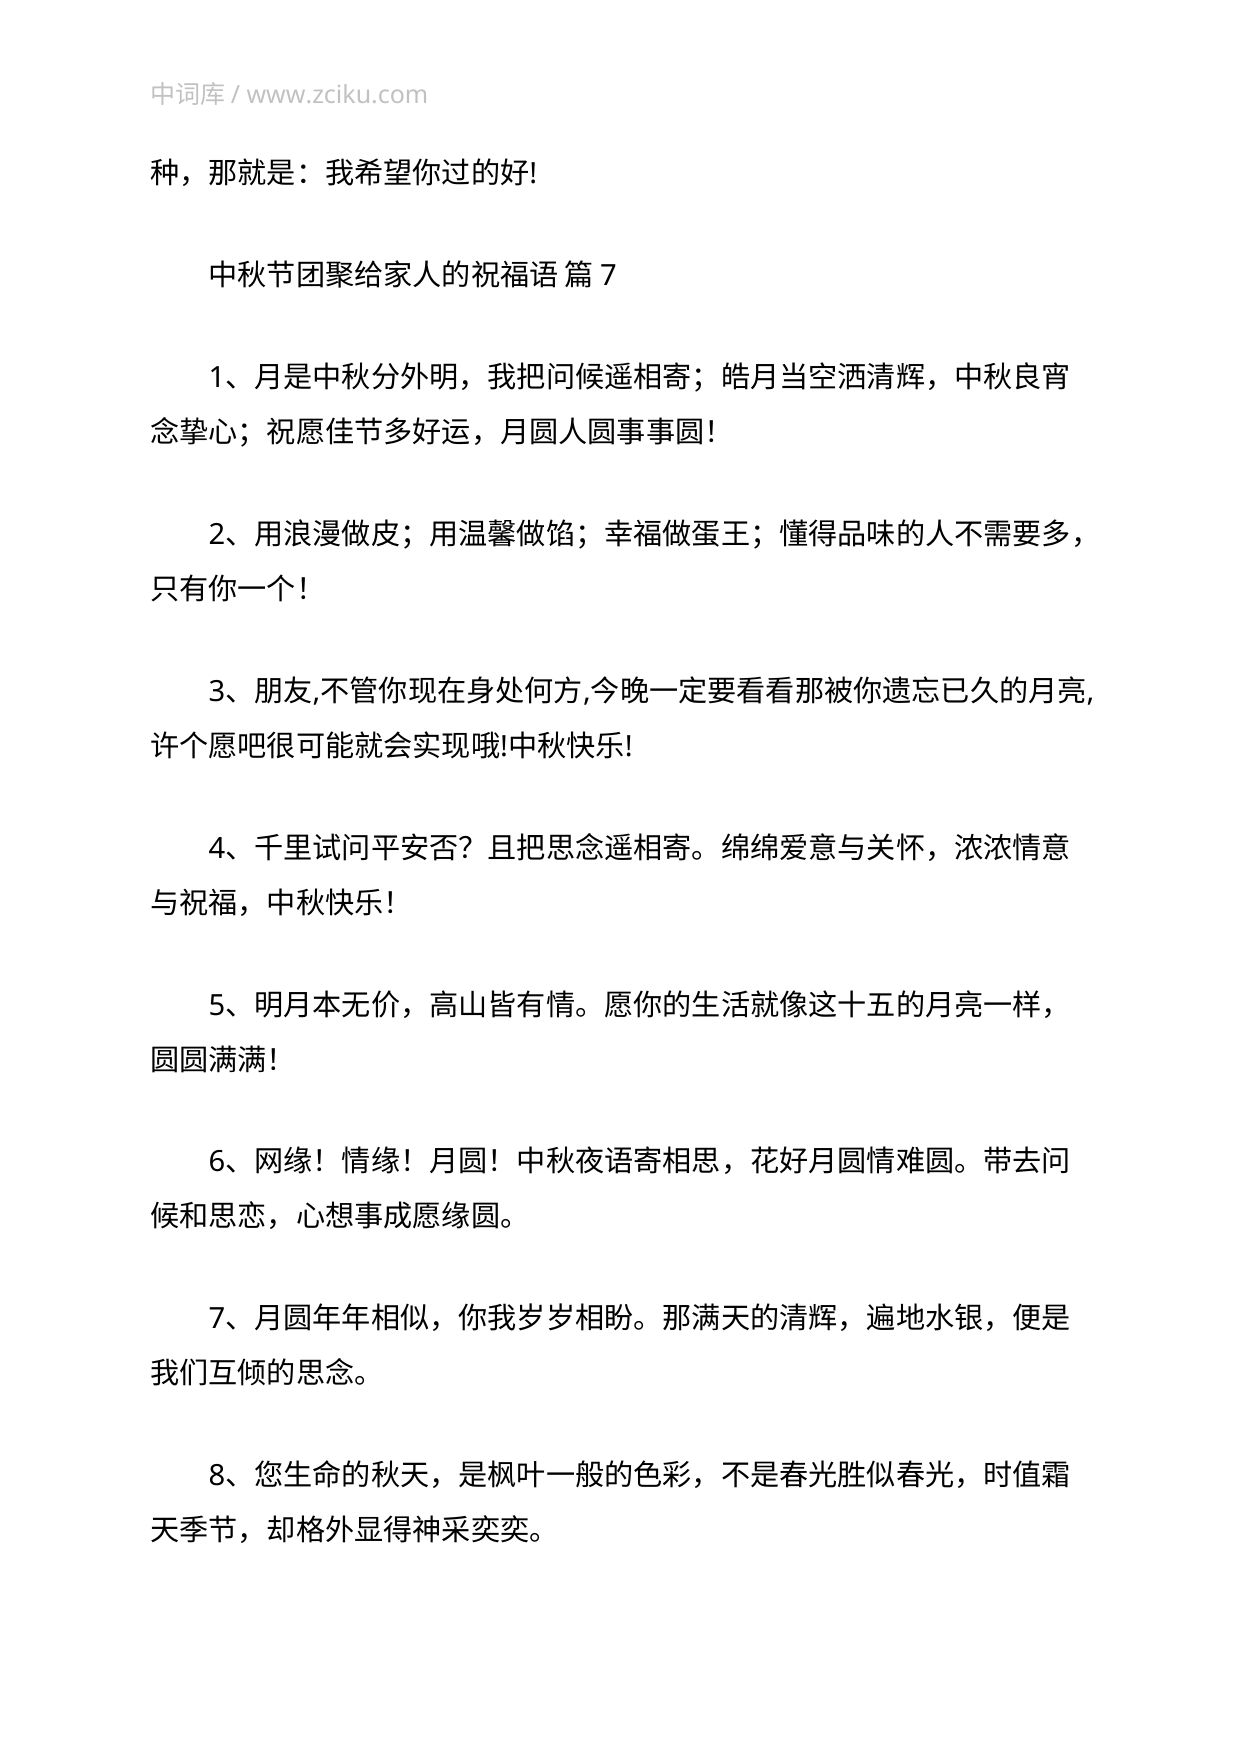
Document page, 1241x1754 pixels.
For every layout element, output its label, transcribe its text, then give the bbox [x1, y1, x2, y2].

text 1、月是中秋分外明，我把问候遥相寄；皓月当空洒清辉，中秋良宵念挚心；祝愿佳节多好运，月圆人圆事事圆！ [150, 354, 1090, 451]
text 5、明月本无价，高山皆有情。愿你的生活就像这十五的月亮一样，圆圆满满！ [150, 981, 1090, 1078]
text 6、网缘！情缘！月圆！中秋夜语寄相思，花好月圆情难圆。带去问候和思恋，心想事成愿缘圆。 [150, 1138, 1090, 1235]
text 中秋节团聚给家人的祝福语 篇7 [150, 252, 1090, 294]
text 3、朋友,不管你现在身处何方,今晚一定要看看那被你遗忘已久的月亮,许个愿吧很可能就会实现哦!中秋快乐! [150, 667, 1090, 765]
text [150, 150, 1090, 192]
text 7、月圆年年相似，你我岁岁相盼。那满天的清辉，遍地水银，便是我们互倾的思念。 [150, 1295, 1090, 1392]
text 2、用浪漫做皮；用温馨做馅；幸福做蛋王；懂得品味的人不需要多，只有你一个！ [150, 511, 1090, 608]
text 8、您生命的秋天，是枫叶一般的色彩，不是春光胜似春光，时值霜天季节，却格外显得神采奕奕。 [150, 1452, 1090, 1549]
text 4、千里试问平安否？且把思念遥相寄。绵绵爱意与关怀，浓浓情意与祝福，中秋快乐！ [150, 824, 1090, 922]
